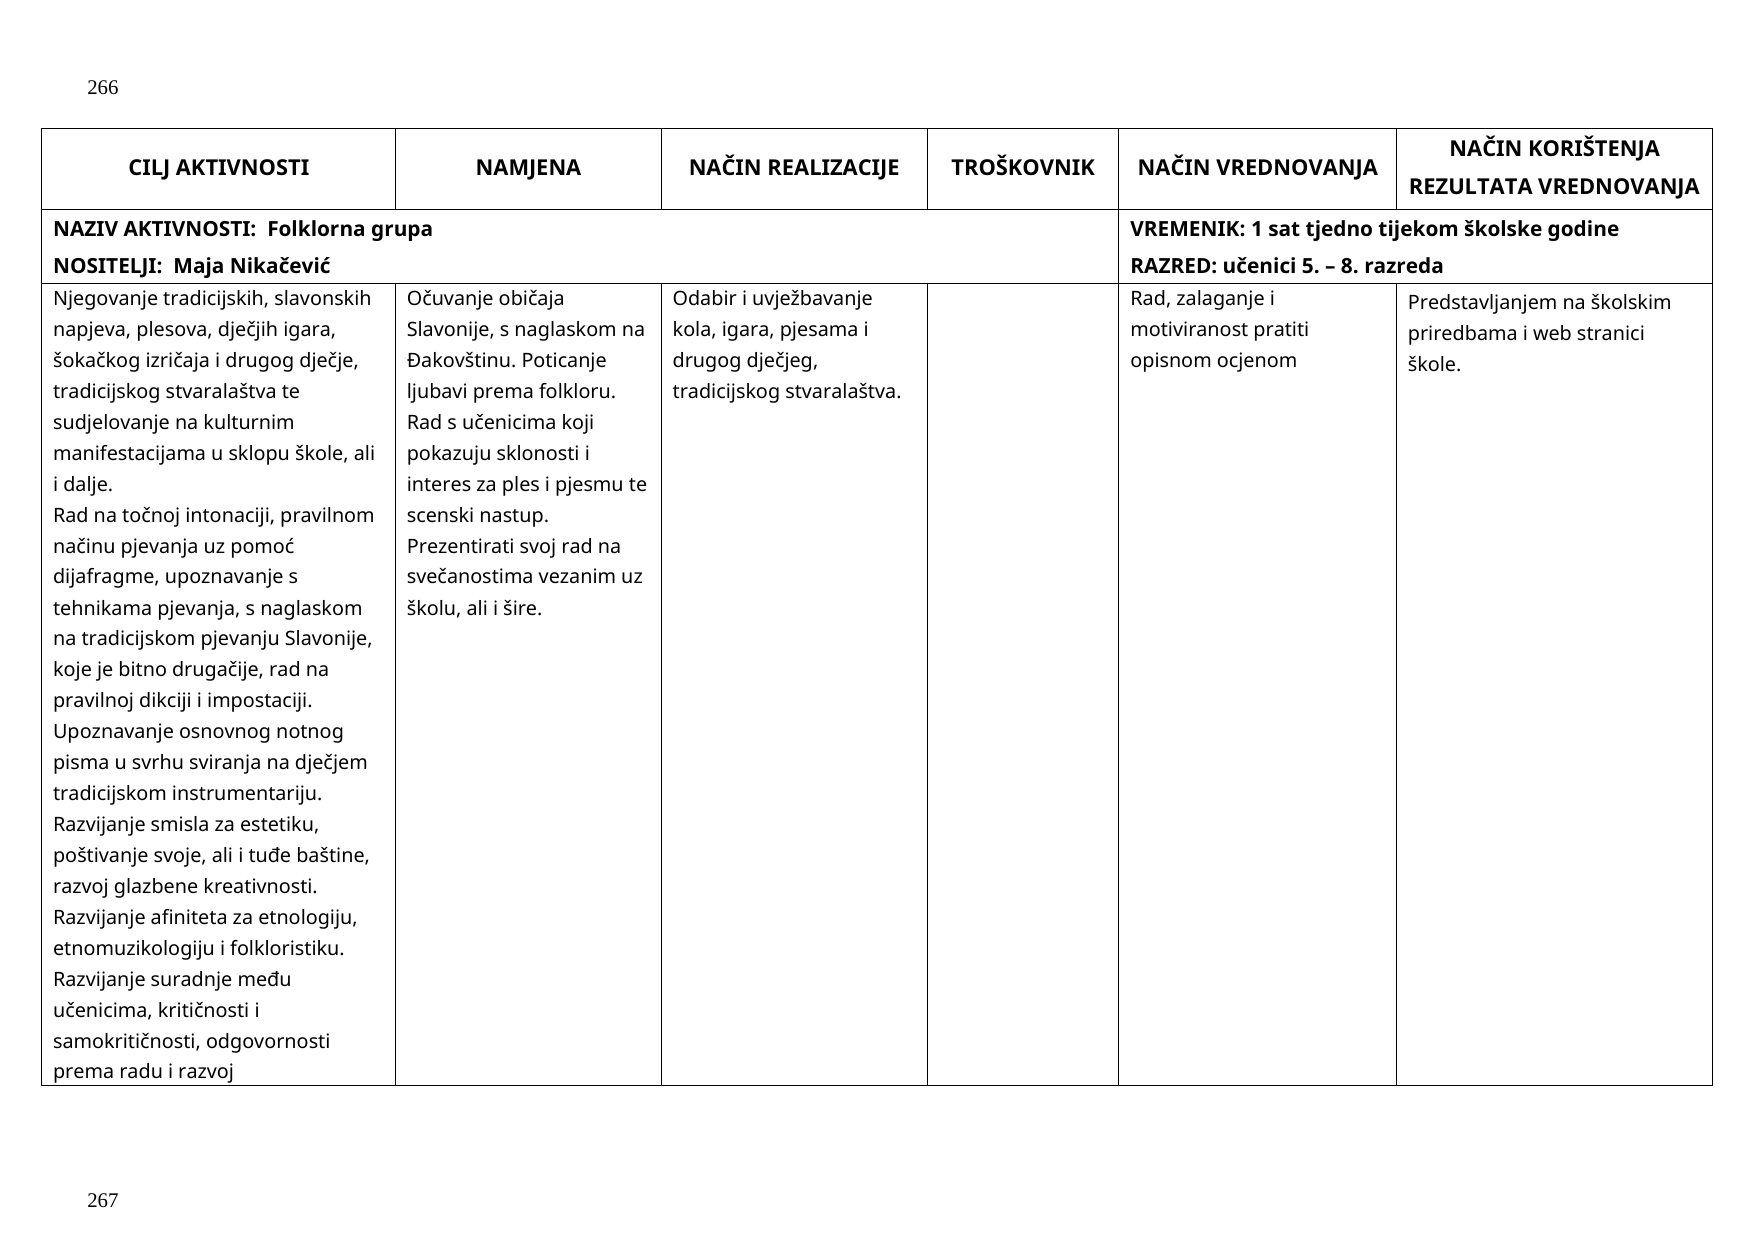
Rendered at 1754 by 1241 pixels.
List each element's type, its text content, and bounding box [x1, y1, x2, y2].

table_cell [1397, 284, 1712, 1085]
table_header CILJ AKTIVNOSTI [42, 129, 395, 209]
table_header NAČIN VREDNOVANJA [1119, 129, 1396, 209]
table_cell NAZIV AKTIVNOSTI: Folklorna grupa NOSITELJI: Maja Nikačević [42, 210, 1118, 283]
table_header NAČIN KORIŠTENJA REZULTATA VREDNOVANJA [1397, 129, 1712, 209]
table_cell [1119, 284, 1396, 1085]
table_header NAMJENA [396, 129, 661, 209]
table_header NAČIN REALIZACIJE [662, 129, 927, 209]
table_cell VREMENIK: 1 sat tjedno tijekom školske godine RAZRED: učenici 5. – 8. razreda [1119, 210, 1712, 283]
table_header TROŠKOVNIK [928, 129, 1118, 209]
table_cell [662, 284, 927, 1085]
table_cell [42, 284, 395, 1085]
table_cell [928, 284, 1118, 1085]
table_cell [396, 284, 661, 1085]
